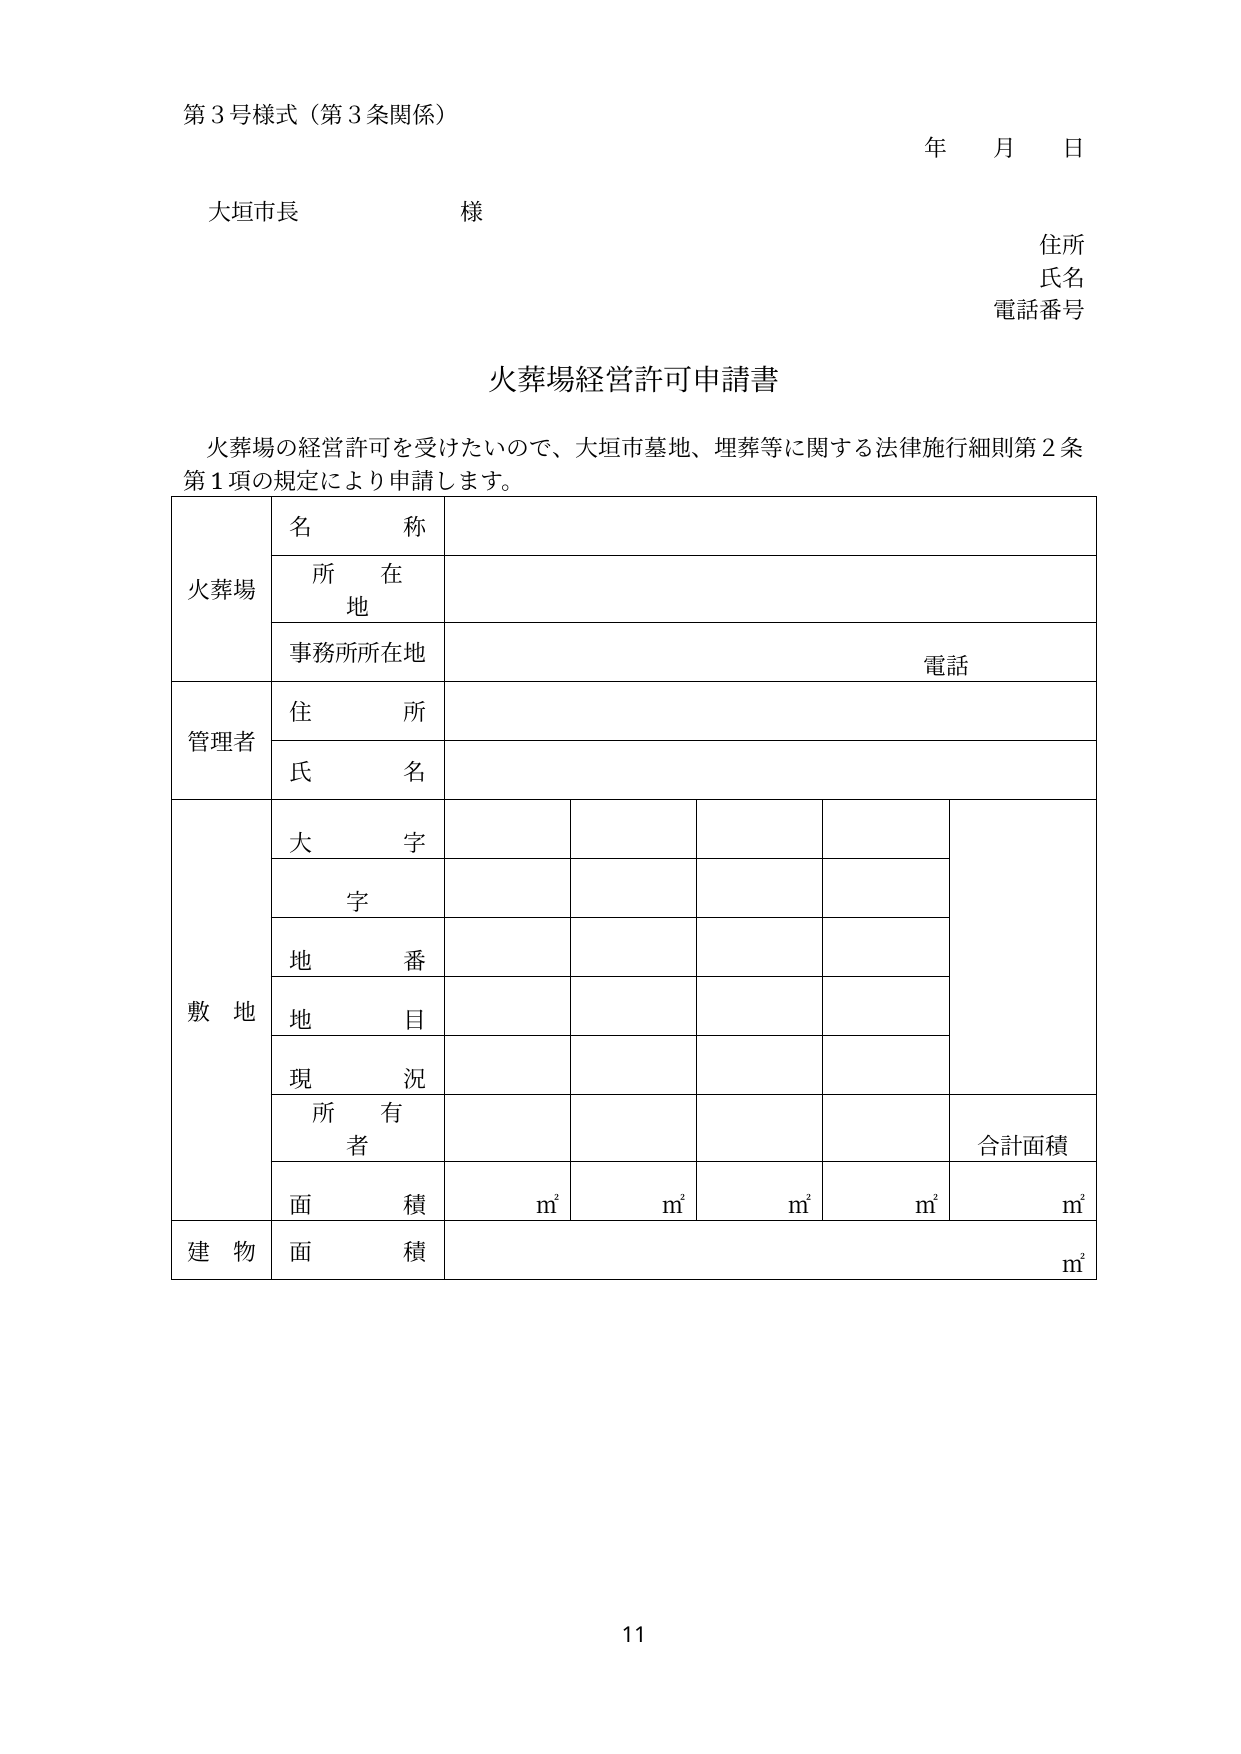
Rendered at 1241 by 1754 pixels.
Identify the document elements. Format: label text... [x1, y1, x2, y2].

table_cell [823, 977, 949, 1035]
table_cell [823, 859, 949, 917]
table_cell 事務所所在地 [272, 623, 444, 681]
table_cell 現 況 [272, 1036, 444, 1094]
table_cell [697, 859, 822, 917]
table_cell [571, 1095, 696, 1161]
table_cell 地 目 [272, 977, 444, 1035]
table_cell [823, 1036, 949, 1094]
table_cell ㎡ [823, 1162, 949, 1220]
table_cell 建 物 [172, 1221, 271, 1279]
table_cell 所 在 地 [272, 556, 444, 622]
table_cell [697, 977, 822, 1035]
table_header 火葬場 [172, 497, 271, 681]
table_cell [445, 918, 570, 976]
text 住所 [183, 227, 1085, 260]
table_cell [445, 682, 1096, 740]
text 年 月 日 [183, 130, 1085, 163]
table_cell 所 有 者 [272, 1095, 444, 1161]
table_cell [697, 800, 822, 858]
table_cell [445, 977, 570, 1035]
table_cell [445, 859, 570, 917]
table_cell [571, 859, 696, 917]
table_cell [697, 1036, 822, 1094]
table_header 名 称 [272, 497, 444, 555]
table_cell [571, 1036, 696, 1094]
table_cell 大 字 [272, 800, 444, 858]
table_cell [823, 918, 949, 976]
table_cell 住 所 [272, 682, 444, 740]
table_cell [445, 1095, 570, 1161]
table_cell 電話 [445, 623, 1096, 681]
table_cell ㎡ [445, 1221, 1096, 1279]
table_cell [445, 1036, 570, 1094]
table_cell ㎡ [571, 1162, 696, 1220]
text 火葬場経営許可申請書 [183, 357, 1085, 399]
table_cell [571, 977, 696, 1035]
table_cell 合計面積 [950, 1095, 1096, 1161]
table_cell 面 積 [272, 1162, 444, 1220]
table_cell 地 番 [272, 918, 444, 976]
table_cell [697, 1095, 822, 1161]
table_header [445, 497, 1096, 555]
table_cell [571, 918, 696, 976]
text 電話番号 [183, 293, 1085, 326]
table_cell ㎡ [950, 1162, 1096, 1220]
table_cell 敷 地 [172, 800, 271, 1220]
text 氏名 [183, 260, 1085, 293]
table_cell [445, 556, 1096, 622]
table_cell 面 積 [272, 1221, 444, 1279]
table_cell ㎡ [697, 1162, 822, 1220]
table_cell [445, 800, 570, 858]
table_cell 氏 名 [272, 741, 444, 799]
table_cell [823, 1095, 949, 1161]
table_cell [571, 800, 696, 858]
table_cell [697, 918, 822, 976]
table_cell [445, 741, 1096, 799]
table_cell ㎡ [445, 1162, 570, 1220]
table_cell [823, 800, 949, 858]
text 大垣市長 様 [208, 194, 1085, 227]
text 第３号様式（第３条関係） [183, 97, 1085, 130]
table_cell 字 [272, 859, 444, 917]
text 火葬場の経営許可を受けたいので、大垣市墓地、埋葬等に関する法律施行細則第２条第1項の規定により申請します。 [183, 430, 1085, 496]
table_cell [950, 800, 1096, 1094]
table_cell 管理者 [172, 682, 271, 799]
